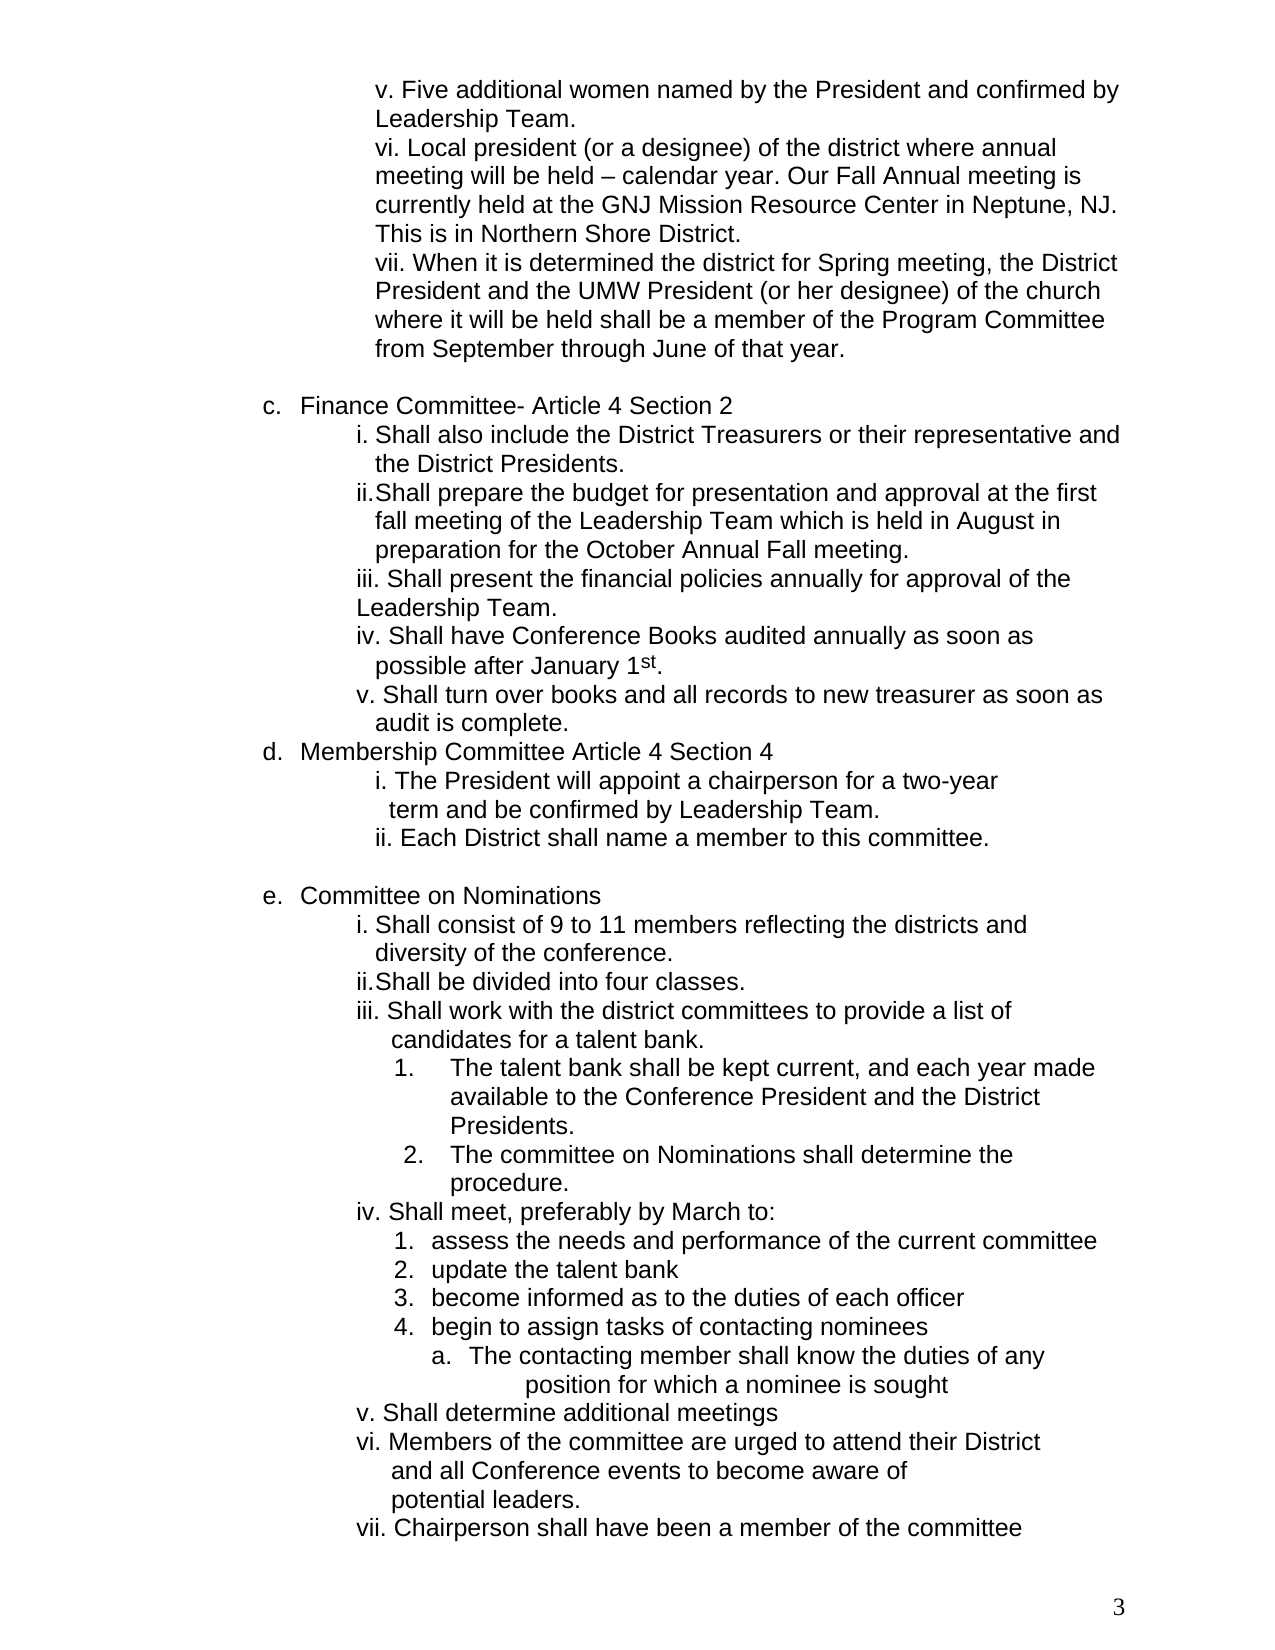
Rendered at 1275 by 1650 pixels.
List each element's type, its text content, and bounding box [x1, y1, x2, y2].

text ii. Shall prepare the budget for presentation and approval at the first fall meeting of the Leadership Team which is held in August in preparation for the October Annual Fall meeting. [356, 477, 1125, 564]
text c. Finance Committee- Article 4 Section 2 [262, 391, 1125, 420]
text d. Membership Committee Article 4 Section 4 [262, 737, 1125, 766]
text e. Committee on Nominations [262, 881, 1125, 910]
text vii. When it is determined the district for Spring meeting, the District President and the UMW President (or her designee) of the church where it will be held shall be a member of the Program Committee from September through June of that year. [375, 247, 1125, 362]
text i. Shall also include the District Treasurers or their representative and the District Presidents. [356, 420, 1125, 477]
text iv. Shall meet, preferably by March to: [356, 1197, 1125, 1226]
text 1. assess the needs and performance of the current committee [394, 1226, 1125, 1255]
text v. Shall turn over books and all records to new treasurer as soon as audit is complete. [356, 680, 1125, 737]
text 3. become informed as to the duties of each officer [394, 1283, 1125, 1312]
text ii. Each District shall name a member to this committee. [375, 823, 1125, 852]
text vi. Members of the committee are urged to attend their District [356, 1427, 1125, 1456]
text i. Shall consist of 9 to 11 members reflecting the districts and diversity of the conference. [356, 910, 1125, 967]
text 2. The committee on Nominations shall determine the procedure. [403, 1140, 1125, 1197]
text potential leaders. [356, 1485, 1125, 1513]
text vi. Local president (or a designee) of the district where annual meeting will be held – calendar year. Our Fall Annual meeting is currently held at the GNJ Mission Resource Center in Neptune, NJ. This is in Northern Shore District. [375, 132, 1125, 247]
text iv. Shall have Conference Books audited annually as soon as possible after January 1st. [356, 621, 1125, 680]
text iii. Shall present the financial policies annually for approval of the Leadership Team. [356, 564, 1125, 621]
text iii. Shall work with the district committees to provide a list of [356, 996, 1125, 1025]
text and all Conference events to become aware of [356, 1456, 1125, 1485]
text v. Five additional women named by the President and confirmed by Leadership Team. [375, 75, 1125, 132]
text a. The contacting member shall know the duties of any position for which a nominee is sought [431, 1341, 1125, 1398]
text 2. update the talent bank [394, 1255, 1125, 1283]
text 4. begin to assign tasks of contacting nominees [394, 1312, 1125, 1341]
text vii. Chairperson shall have been a member of the committee [356, 1513, 1125, 1542]
text 1. The talent bank shall be kept current, and each year made available to the Conference President and the District Presidents. [394, 1053, 1125, 1140]
text ii. Shall be divided into four classes. [356, 967, 1125, 996]
text i. The President will appoint a chairperson for a two-year [375, 766, 1125, 795]
text candidates for a talent bank. [356, 1025, 1125, 1053]
text term and be confirmed by Leadership Team. [375, 795, 1125, 823]
text v. Shall determine additional meetings [356, 1398, 1125, 1427]
